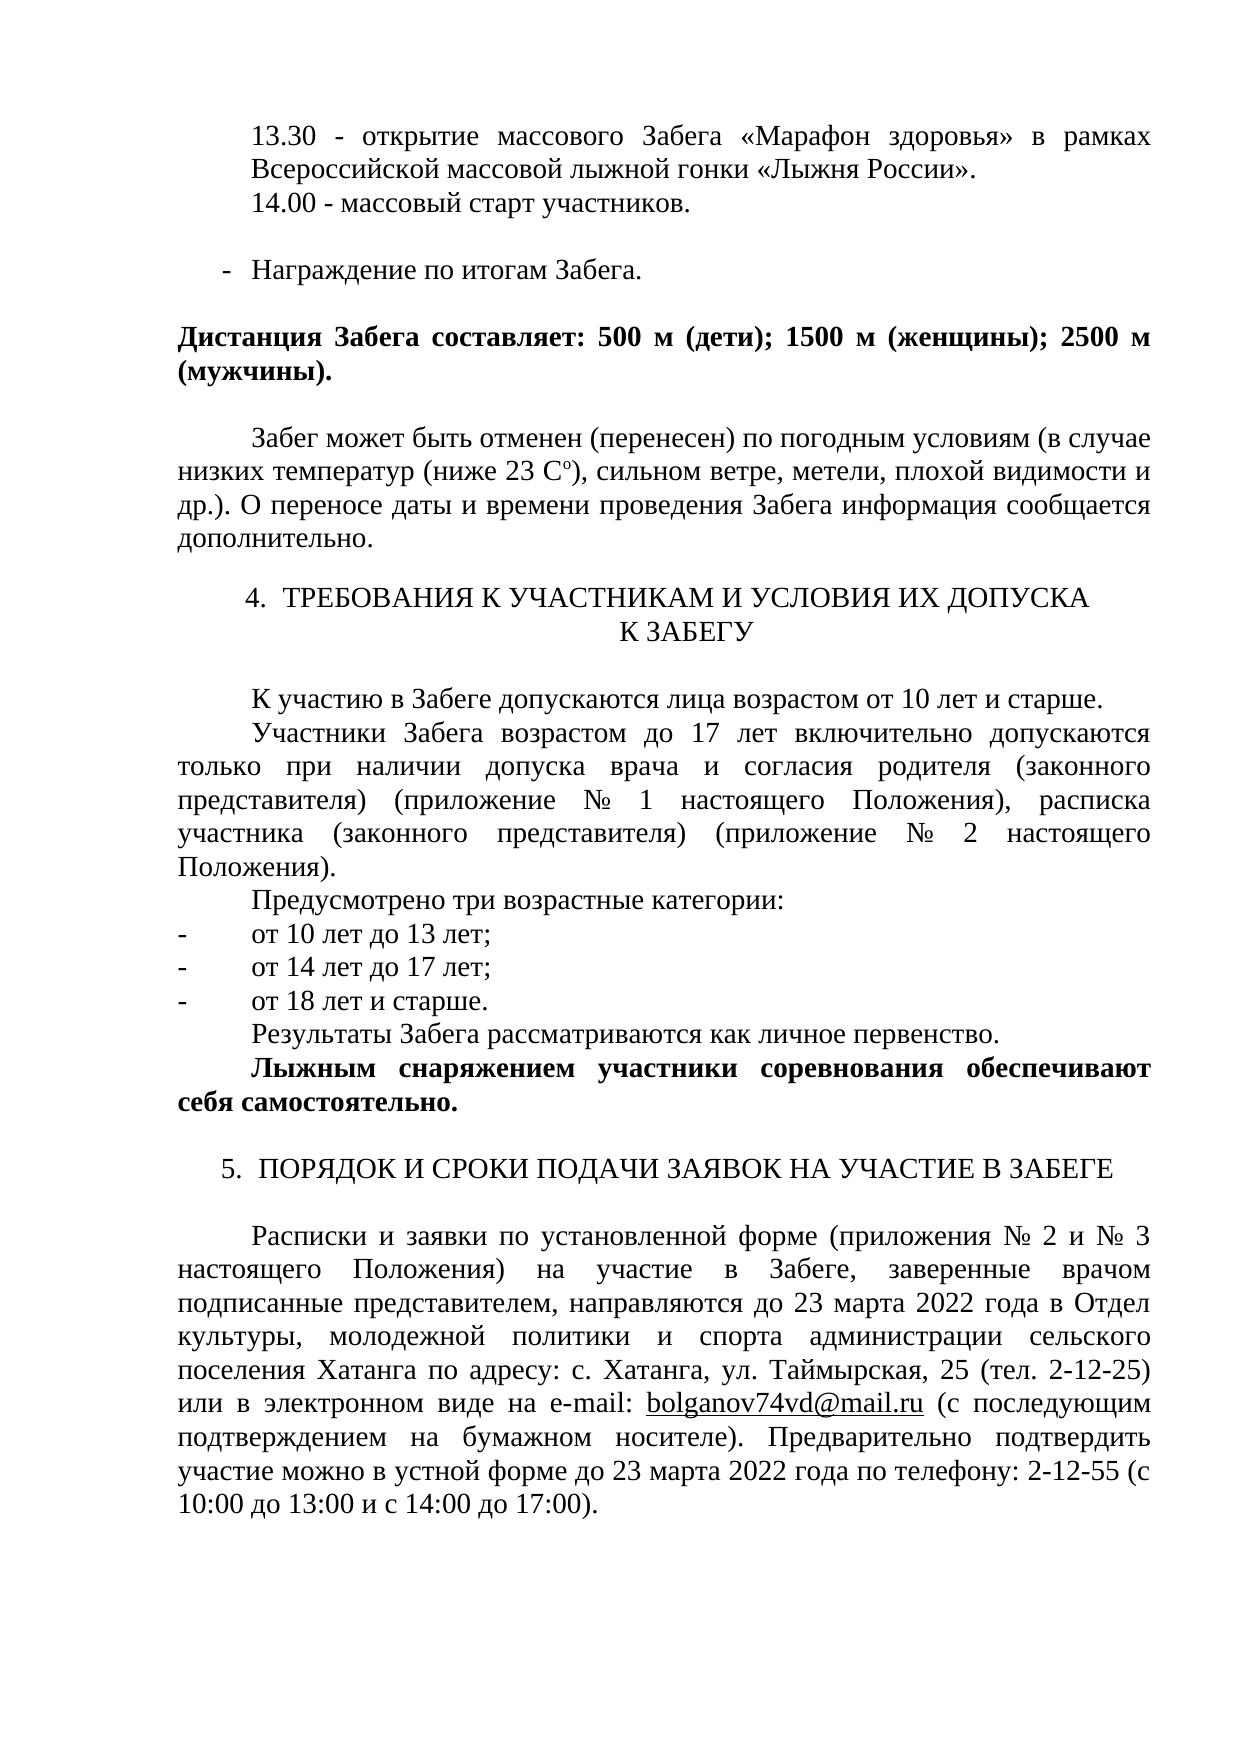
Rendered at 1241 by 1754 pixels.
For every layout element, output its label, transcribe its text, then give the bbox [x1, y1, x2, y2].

list ПОРЯДОК И СРОКИ ПОДАЧИ ЗАЯВОК НА УЧАСТИЕ В ЗАБЕГЕ [183, 1151, 1152, 1184]
text Предусмотрено три возрастные категории: [177, 882, 1152, 916]
text Результаты Забега рассматриваются как личное первенство. [177, 1017, 1152, 1050]
text Участники Забега возрастом до 17 лет включительно допускаются только при наличии допуска врача и согласия родителя (законного представителя) (приложение № 1 настоящего Положения), расписка участника (законного представителя) (приложение № 2 настоящего Положения). [177, 715, 1152, 882]
text 14.00 - массовый старт участников. [177, 185, 1152, 219]
text Лыжным снаряжением участники соревнования обеспечивают себя самостоятельно. [177, 1050, 1152, 1117]
text Расписки и заявки по установленной форме (приложения № 2 и № 3 настоящего Положения) на участие в Забеге, заверенные врачом подписанные представителем, направляются до 23 марта 2022 года в Отдел культуры, молодежной политики и спорта администрации сельского поселения Хатанга по адресу: с. Хатанга, ул. Таймырская, 25 (тел. 2-12-25) или в электронном виде на е-mail: bolganov74vd@mail.ru (с последующим подтверждением на бумажном носителе). Предварительно подтвердить участие можно в устной форме до 23 марта 2022 года по телефону: 2-12-55 (с 10:00 до 13:00 и с 14:00 до 17:00). [177, 1218, 1152, 1520]
text К ЗАБЕГУ [221, 614, 1152, 648]
text - от 18 лет и старше. [177, 983, 1152, 1017]
text Дистанция Забега составляет: 500 м (дети); 1500 м (женщины); 2500 м (мужчины). [177, 319, 1152, 386]
text 13.30 - открытие массового Забега «Марафон здоровья» в рамках Всероссийской массовой лыжной гонки «Лыжня России». [251, 118, 1152, 185]
text Забег может быть отменен (перенесен) по погодным условиям (в случае низких температур (ниже 23 Со), сильном ветре, метели, плохой видимости и др.). О переносе даты и времени проведения Забега информация сообщается дополнительно. [177, 420, 1152, 554]
text К участию в Забеге допускаются лица возрастом от 10 лет и старше. [177, 681, 1152, 715]
text - от 10 лет до 13 лет; [177, 916, 1152, 949]
text - от 14 лет до 17 лет; [177, 949, 1152, 983]
text - Награждение по итогам Забега. [177, 252, 1152, 286]
list ТРЕБОВАНИЯ К УЧАСТНИКАМ И УСЛОВИЯ ИХ ДОПУСКА [183, 581, 1152, 614]
